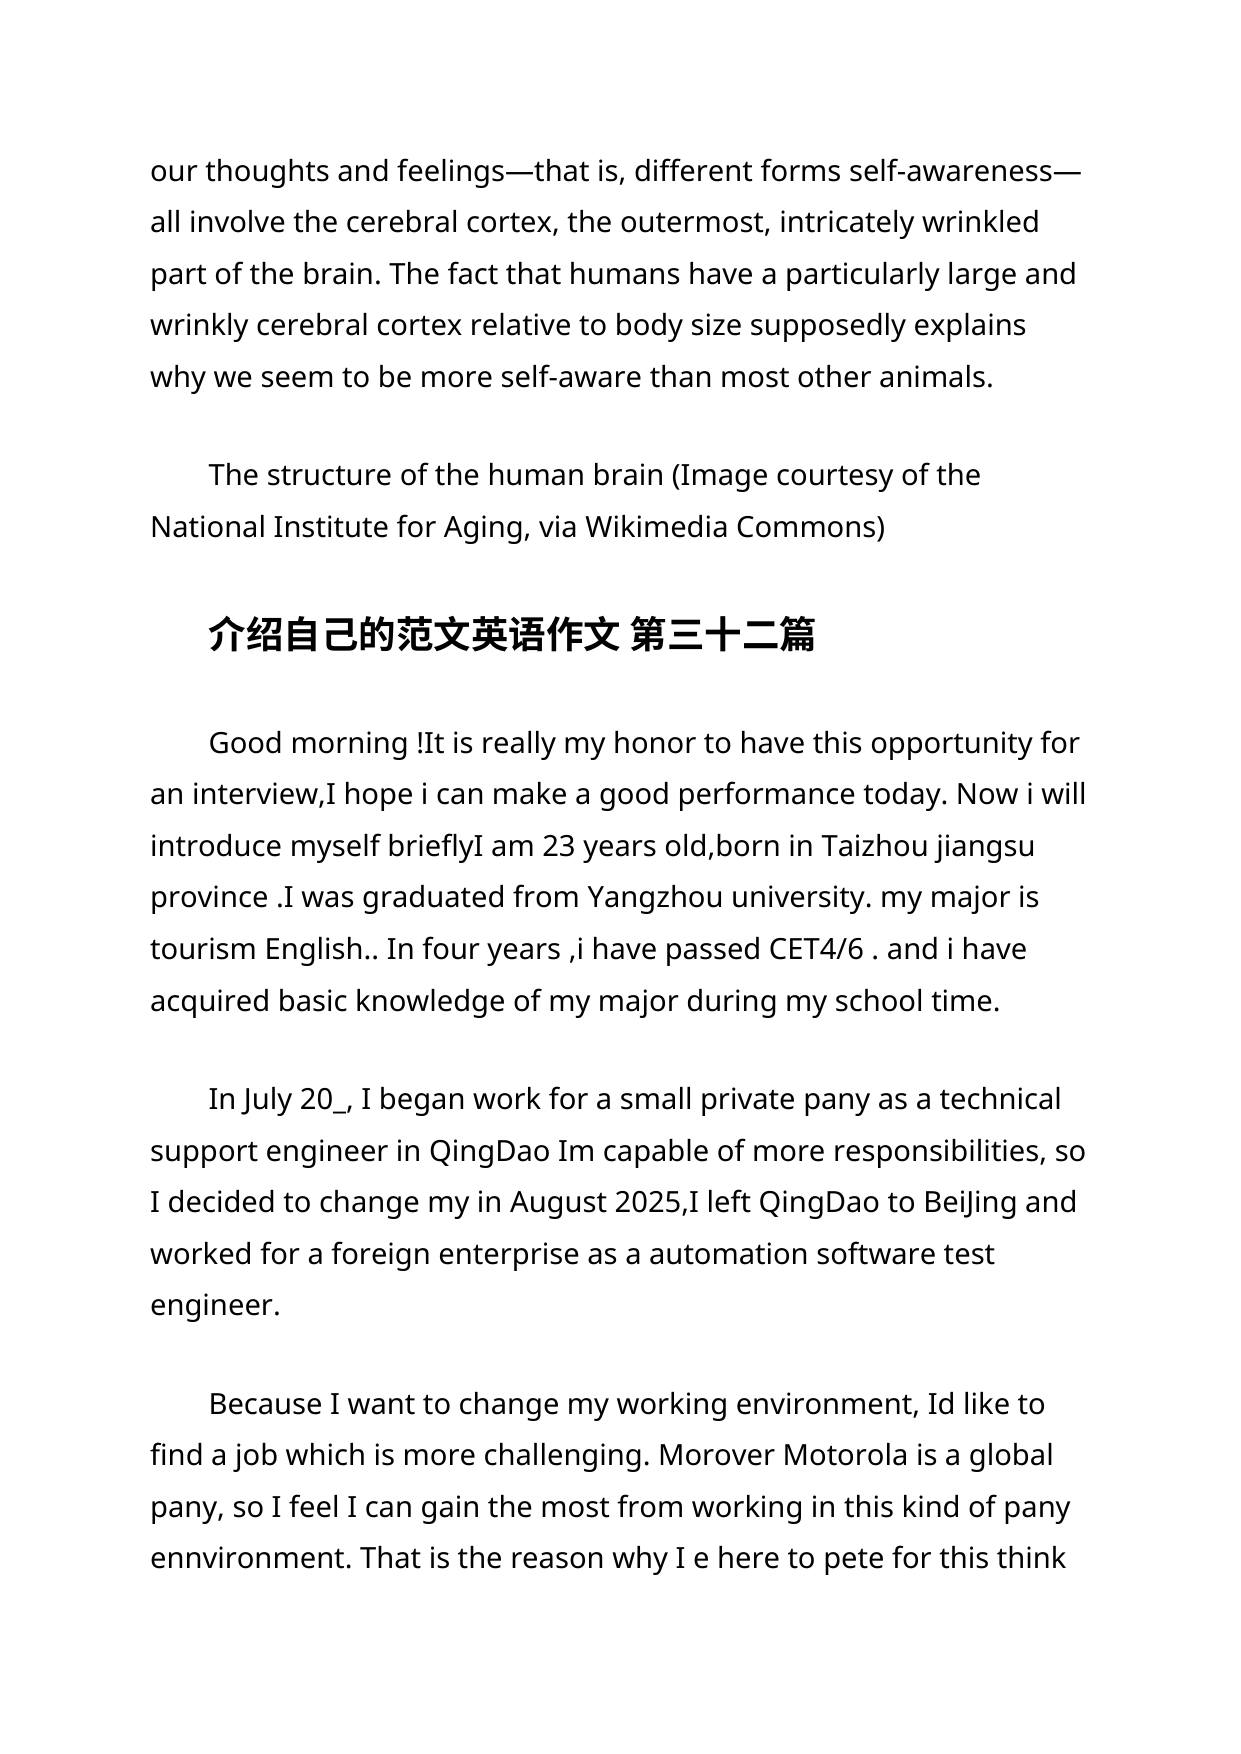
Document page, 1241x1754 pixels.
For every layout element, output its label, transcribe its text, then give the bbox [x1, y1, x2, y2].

text The structure of the human brain (Image courtesy of the National Institute for Aging, via Wikimedia Commons) [150, 455, 1090, 546]
text In July 20_, I began work for a small private pany as a technical support engineer in QingDao Im capable of more responsibilities, so I decided to change my in August 2025,I left QingDao to BeiJing and worked for a foreign enterprise as a automation software test engineer. [150, 1078, 1090, 1324]
text Good morning !It is really my honor to have this opportunity for an interview,I hope i can make a good performance today. Now i will introduce myself brieflyI am 23 years old,born in Taizhou jiangsu province .I was graduated from Yangzhou university. my major is tourism English.. In four years ,i have passed CET4/6 . and i have acquired basic knowledge of my major during my school time. [150, 722, 1090, 1019]
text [150, 150, 1090, 396]
text 介绍自己的范文英语作文 第三十二篇 [150, 605, 1090, 659]
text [150, 1383, 1090, 1577]
